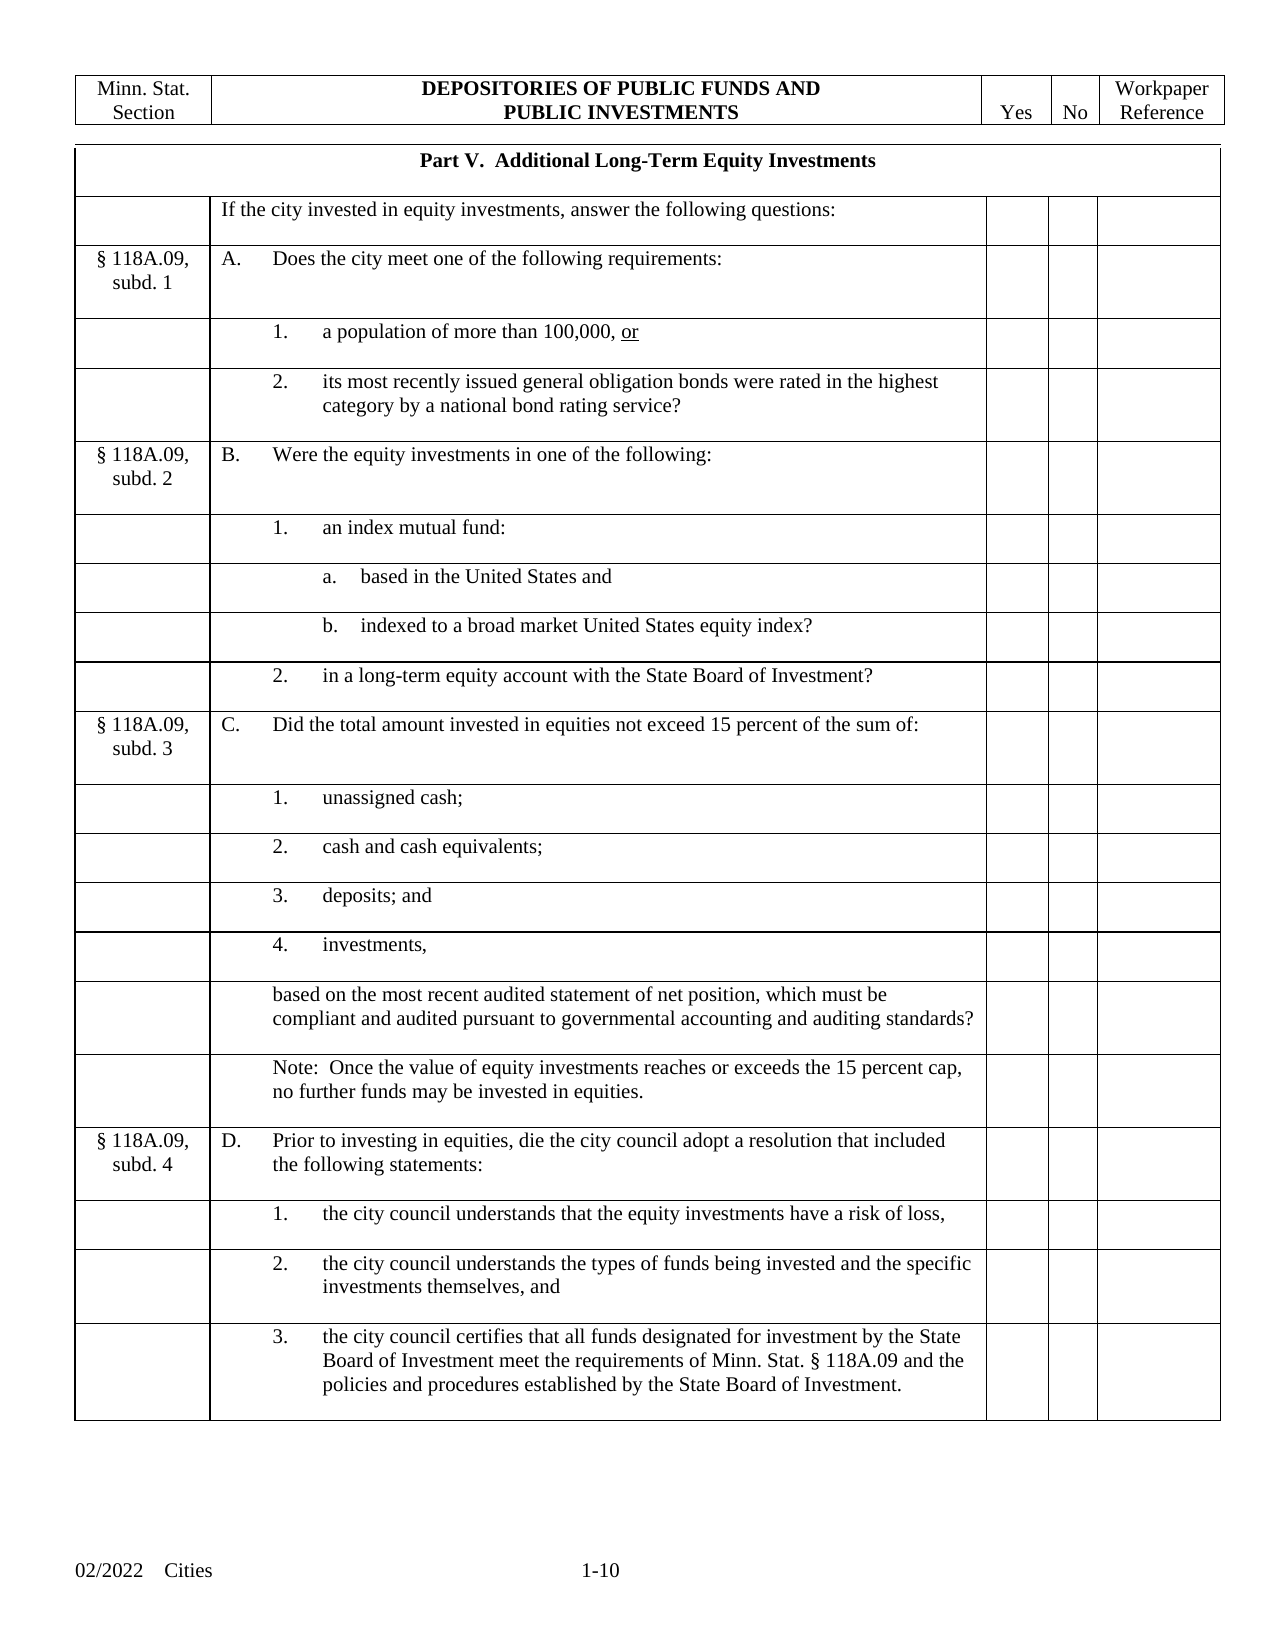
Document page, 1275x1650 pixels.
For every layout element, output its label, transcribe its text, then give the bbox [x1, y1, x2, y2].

table_cell Note: Once the value of equity investments reaches or exceeds the 15 percent cap, no further funds may be invested in equities. [261, 1055, 986, 1127]
table_cell [211, 319, 261, 367]
table_cell Prior to investing in equities, die the city council adopt a resolution that included the following statements: [261, 1128, 986, 1200]
table_cell [1049, 613, 1097, 661]
table_cell the city council understands that the equity investments have a risk of loss, [311, 1201, 986, 1249]
table_cell [1098, 246, 1220, 318]
table_cell A. [211, 246, 261, 318]
table_cell [1049, 663, 1097, 711]
table_cell [211, 564, 261, 612]
table_cell [1098, 982, 1220, 1054]
table_cell indexed to a broad market United States equity index? [353, 613, 986, 661]
table_cell [76, 1250, 209, 1323]
table_cell Does the city meet one of the following requirements: [261, 246, 986, 318]
table_cell [261, 613, 311, 661]
table_cell [987, 442, 1048, 514]
table_cell [1098, 613, 1220, 661]
table_cell [211, 883, 261, 931]
table_cell [1098, 197, 1220, 245]
table_cell [211, 1324, 261, 1420]
table_cell Part V. Additional Long-Term Equity Investments [76, 148, 1220, 196]
table_cell [76, 1055, 209, 1127]
table_cell deposits; and [311, 883, 986, 931]
table_cell 1. [261, 319, 311, 367]
table_cell [76, 369, 209, 441]
table_cell [1098, 1324, 1220, 1420]
table_cell [987, 933, 1048, 981]
table_cell 1. [261, 515, 311, 563]
table_cell [1049, 1324, 1097, 1420]
table_cell [76, 663, 209, 711]
table_cell [1049, 834, 1097, 882]
table_cell based in the United States and [353, 564, 986, 612]
table_cell [1049, 883, 1097, 931]
table_cell 3. [261, 1324, 311, 1420]
table_cell [1098, 319, 1220, 367]
table_cell the city council certifies that all funds designated for investment by the State Board of Investment meet the requirements of Minn. Stat. § 118A.09 and the policies and procedures established by the State Board of Investment. [311, 1324, 986, 1420]
table_cell [1098, 883, 1220, 931]
table_cell [211, 1055, 261, 1127]
table_cell § 118A.09, subd. 1 [76, 246, 209, 318]
table_cell unassigned cash; [311, 785, 986, 833]
table_cell [76, 1324, 209, 1420]
table_cell § 118A.09, subd. 2 [76, 442, 209, 514]
table_cell [1049, 197, 1097, 245]
table_cell 2. [261, 663, 311, 711]
table_cell 2. [261, 1250, 311, 1323]
table_cell [987, 515, 1048, 563]
table_cell [211, 933, 261, 981]
table_cell [1049, 515, 1097, 563]
table_cell [1049, 785, 1097, 833]
table_cell [1049, 982, 1097, 1054]
table_cell 1. [261, 1201, 311, 1249]
table_cell [1098, 1201, 1220, 1249]
table_cell b. [311, 613, 353, 661]
table_cell [987, 785, 1048, 833]
table_cell [76, 785, 209, 833]
table_cell [987, 564, 1048, 612]
table_cell [1098, 515, 1220, 563]
table_cell [1098, 1250, 1220, 1323]
table_cell in a long-term equity account with the State Board of Investment? [311, 663, 986, 711]
table_cell 2. [261, 834, 311, 882]
table_cell [1098, 369, 1220, 441]
table_cell [1049, 319, 1097, 367]
table_cell [76, 982, 209, 1054]
table_cell [1098, 564, 1220, 612]
table_cell [261, 564, 311, 612]
table_cell § 118A.09, subd. 3 [76, 712, 209, 784]
table_cell [987, 1324, 1048, 1420]
table_cell based on the most recent audited statement of net position, which must be compliant and audited pursuant to governmental accounting and auditing standards? [261, 982, 986, 1054]
table_cell [1098, 663, 1220, 711]
table_cell a. [311, 564, 353, 612]
table_cell [211, 785, 261, 833]
table_cell [211, 982, 261, 1054]
table_cell [987, 883, 1048, 931]
table_cell [76, 613, 209, 661]
table_cell [76, 564, 209, 612]
table_cell [1098, 785, 1220, 833]
table_cell B. [211, 442, 261, 514]
table_cell [1098, 933, 1220, 981]
table_cell [1098, 834, 1220, 882]
table_cell Were the equity investments in one of the following: [261, 442, 986, 514]
table_cell [211, 1250, 261, 1323]
table_cell [987, 1250, 1048, 1323]
table_cell a population of more than 100,000, or [311, 319, 986, 367]
table_cell [1049, 564, 1097, 612]
table_cell [211, 369, 261, 441]
table_cell [1049, 1201, 1097, 1249]
table_cell § 118A.09, subd. 4 [76, 1128, 209, 1200]
table_cell [987, 1055, 1048, 1127]
table_cell [76, 197, 209, 245]
table_cell [1049, 1055, 1097, 1127]
table_cell [76, 834, 209, 882]
table_cell [1049, 442, 1097, 514]
table_cell its most recently issued general obligation bonds were rated in the highest category by a national bond rating service? [311, 369, 986, 441]
table_cell an index mutual fund: [311, 515, 986, 563]
table_cell Did the total amount invested in equities not exceed 15 percent of the sum of: [261, 712, 986, 784]
table_cell [1049, 1250, 1097, 1323]
table_cell 4. [261, 933, 311, 981]
table_cell [1098, 1128, 1220, 1200]
table_cell C. [211, 712, 261, 784]
table_cell [1098, 1055, 1220, 1127]
table_cell If the city invested in equity investments, answer the following questions: [211, 197, 986, 245]
table_cell [76, 319, 209, 367]
table_cell [76, 933, 209, 981]
table_cell the city council understands the types of funds being invested and the specific investments themselves, and [311, 1250, 986, 1323]
table_cell 1. [261, 785, 311, 833]
table_cell [1049, 369, 1097, 441]
table_cell [1049, 246, 1097, 318]
table_cell [987, 369, 1048, 441]
table_cell 3. [261, 883, 311, 931]
table_cell [987, 1128, 1048, 1200]
table_cell [987, 982, 1048, 1054]
table_cell [211, 1201, 261, 1249]
table_cell cash and cash equivalents; [311, 834, 986, 882]
table_cell [987, 319, 1048, 367]
table_cell [987, 663, 1048, 711]
table_cell [76, 883, 209, 931]
table_cell [987, 1201, 1048, 1249]
table_cell [987, 712, 1048, 784]
table_cell [987, 246, 1048, 318]
table_cell [211, 663, 261, 711]
table_cell [1098, 442, 1220, 514]
table_cell [76, 1201, 209, 1249]
table_cell [211, 515, 261, 563]
table_cell [987, 613, 1048, 661]
table_cell D. [211, 1128, 261, 1200]
table_cell [211, 834, 261, 882]
table_cell [987, 834, 1048, 882]
table_cell [987, 197, 1048, 245]
table_cell [1049, 712, 1097, 784]
table_cell [1098, 712, 1220, 784]
table_cell [211, 613, 261, 661]
table_cell 2. [261, 369, 311, 441]
table_cell [1049, 1128, 1097, 1200]
table_cell investments, [311, 933, 986, 981]
table_cell [76, 515, 209, 563]
table_cell [1049, 933, 1097, 981]
